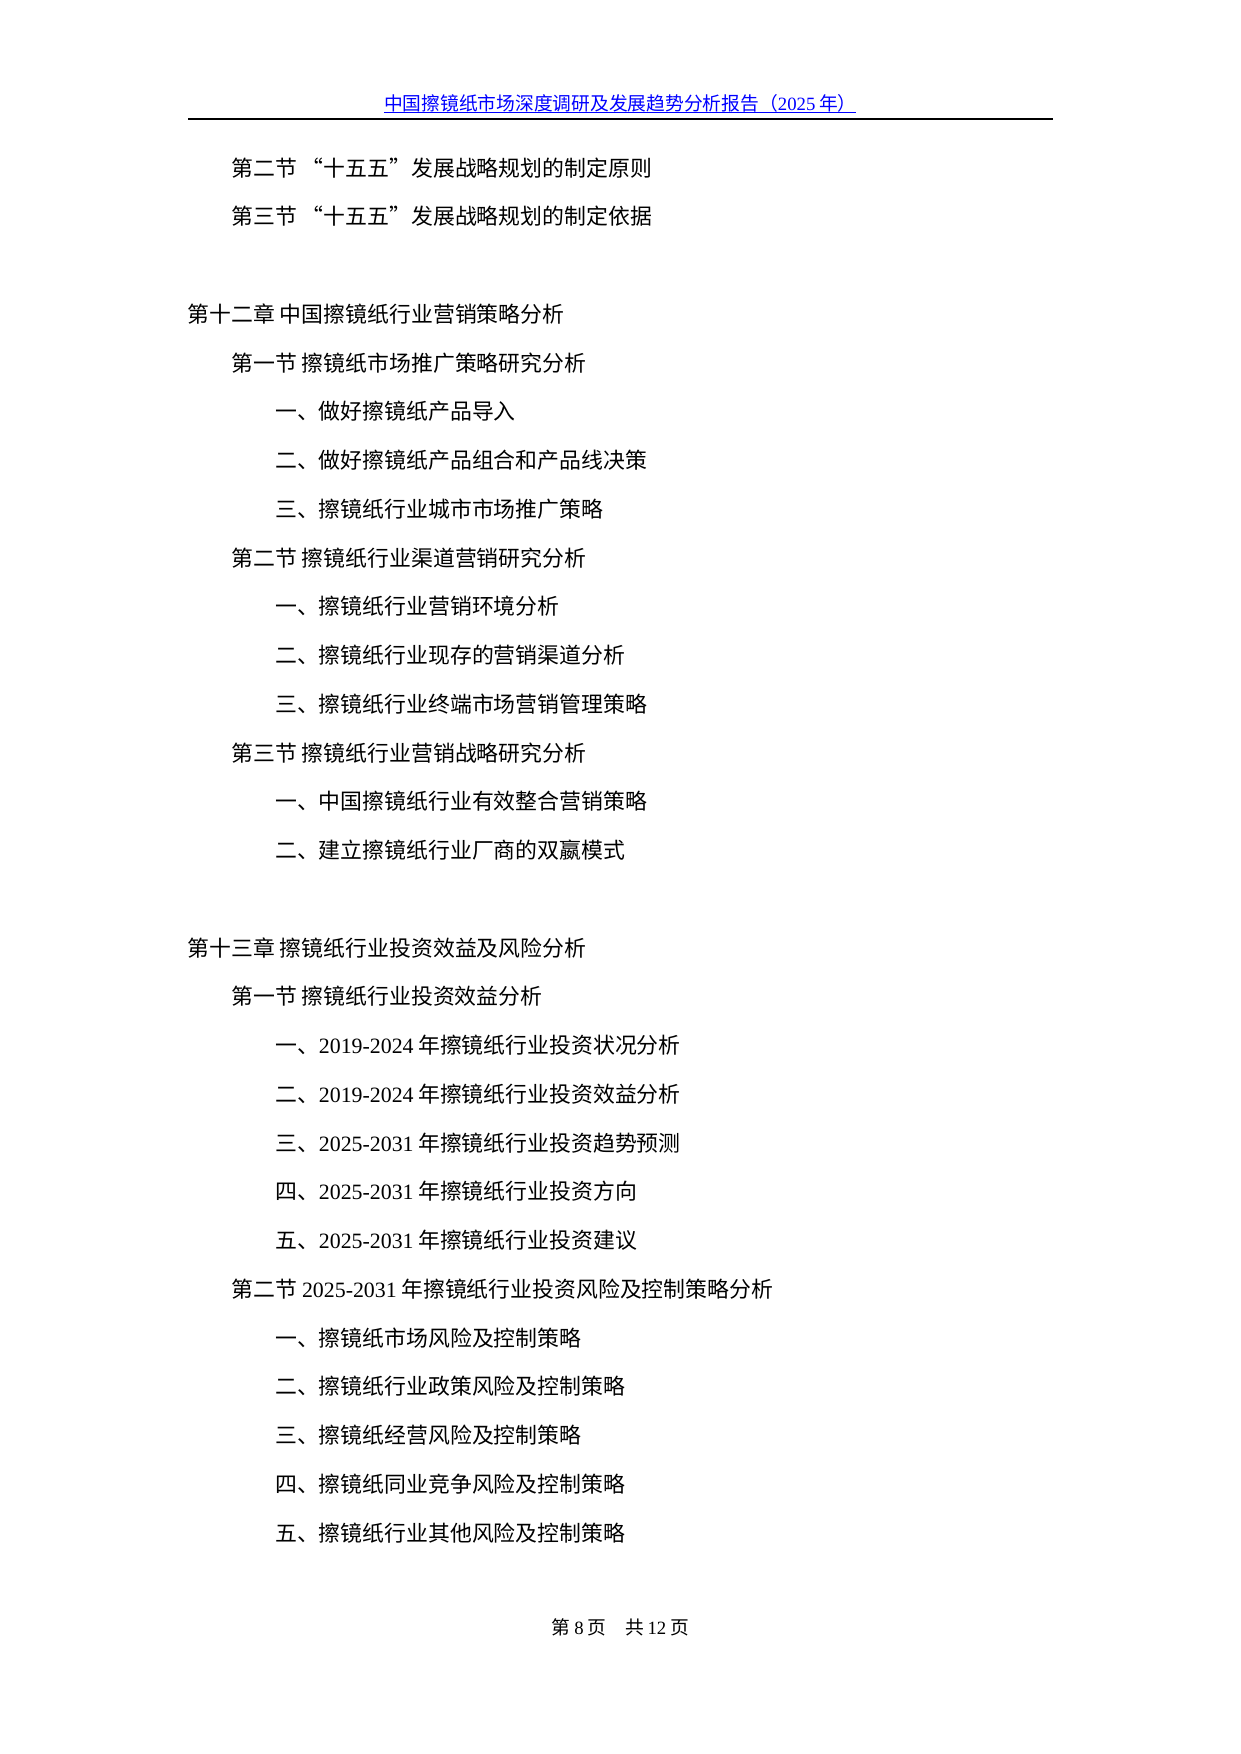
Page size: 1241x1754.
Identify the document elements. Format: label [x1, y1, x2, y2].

text [187, 150, 1053, 1548]
